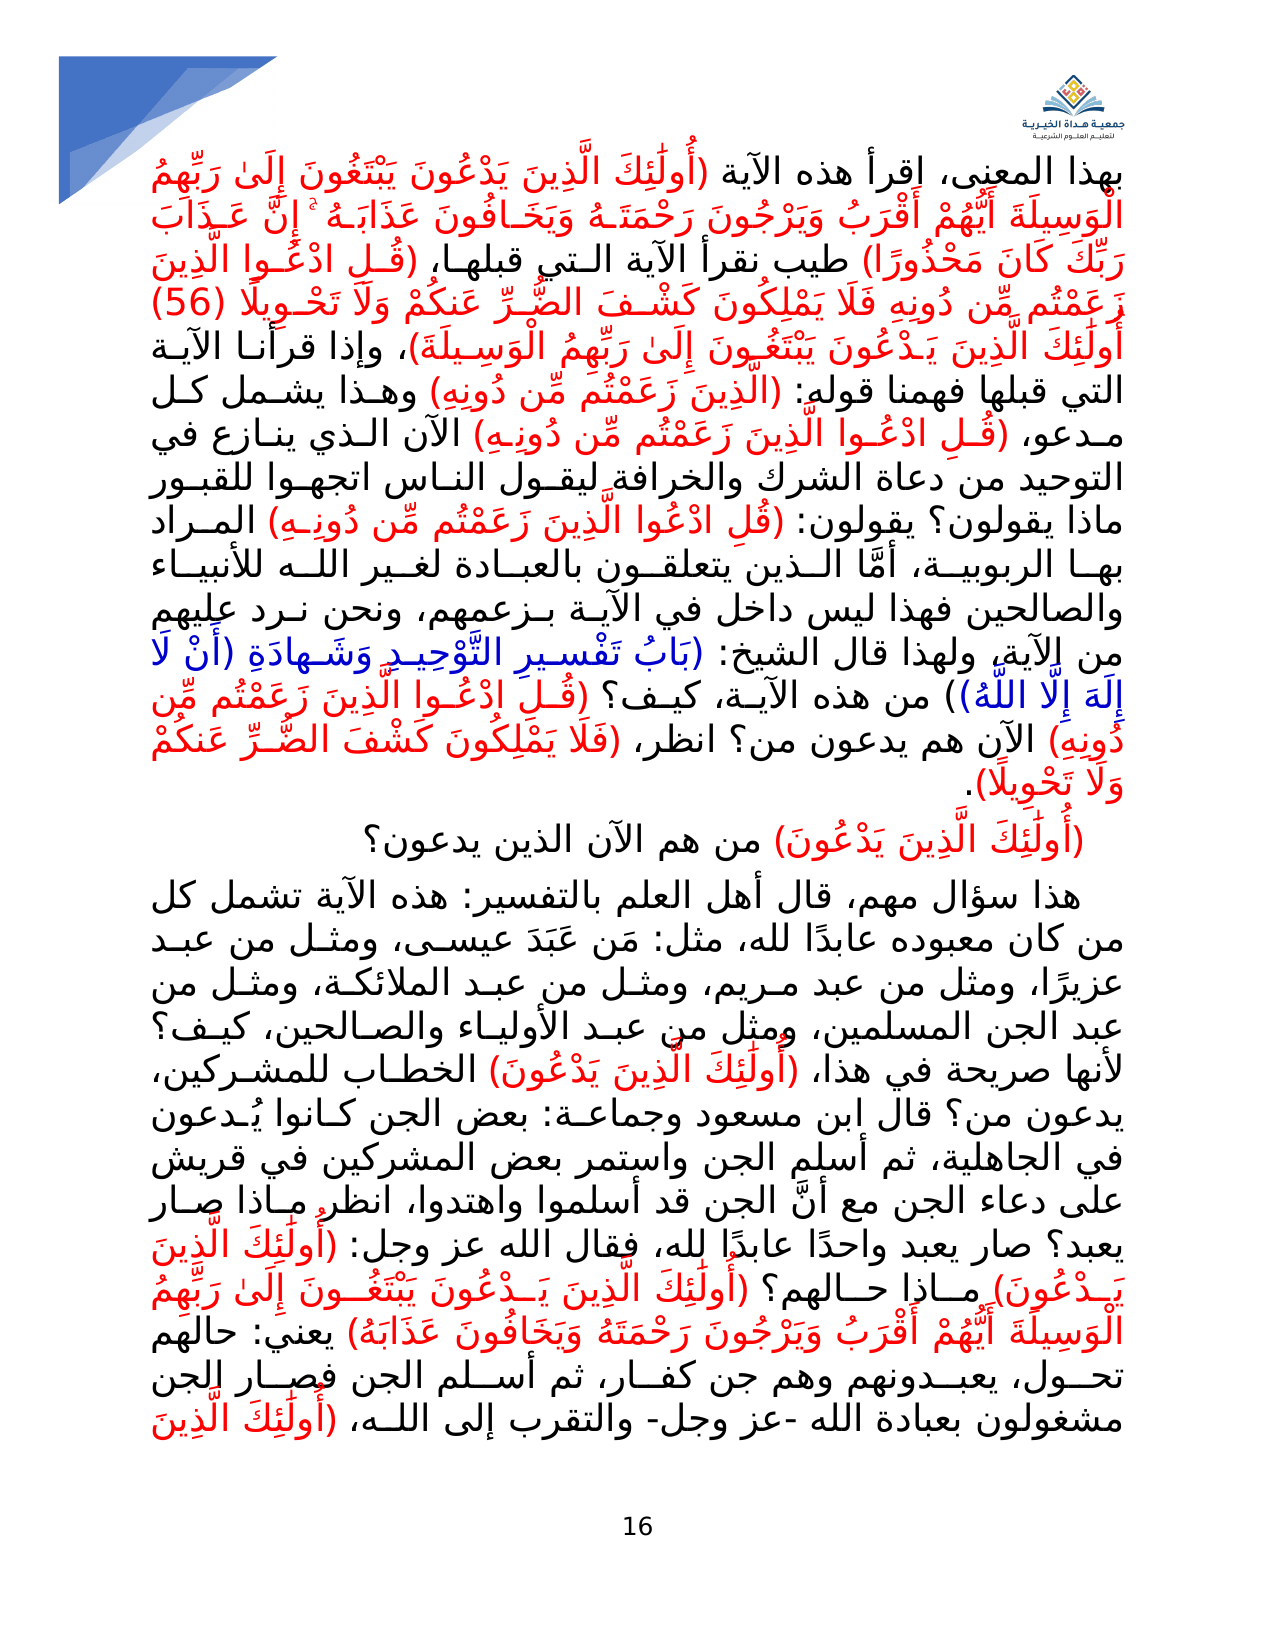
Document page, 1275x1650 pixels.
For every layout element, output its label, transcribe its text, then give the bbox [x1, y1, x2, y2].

picture [1022, 75, 1125, 141]
picture [69, 68, 279, 206]
text ﴿أُولَٰئِكَ الَّذِينَ يَدْعُونَ﴾ من هم الآن الذين يدعون؟ [150, 817, 1125, 861]
